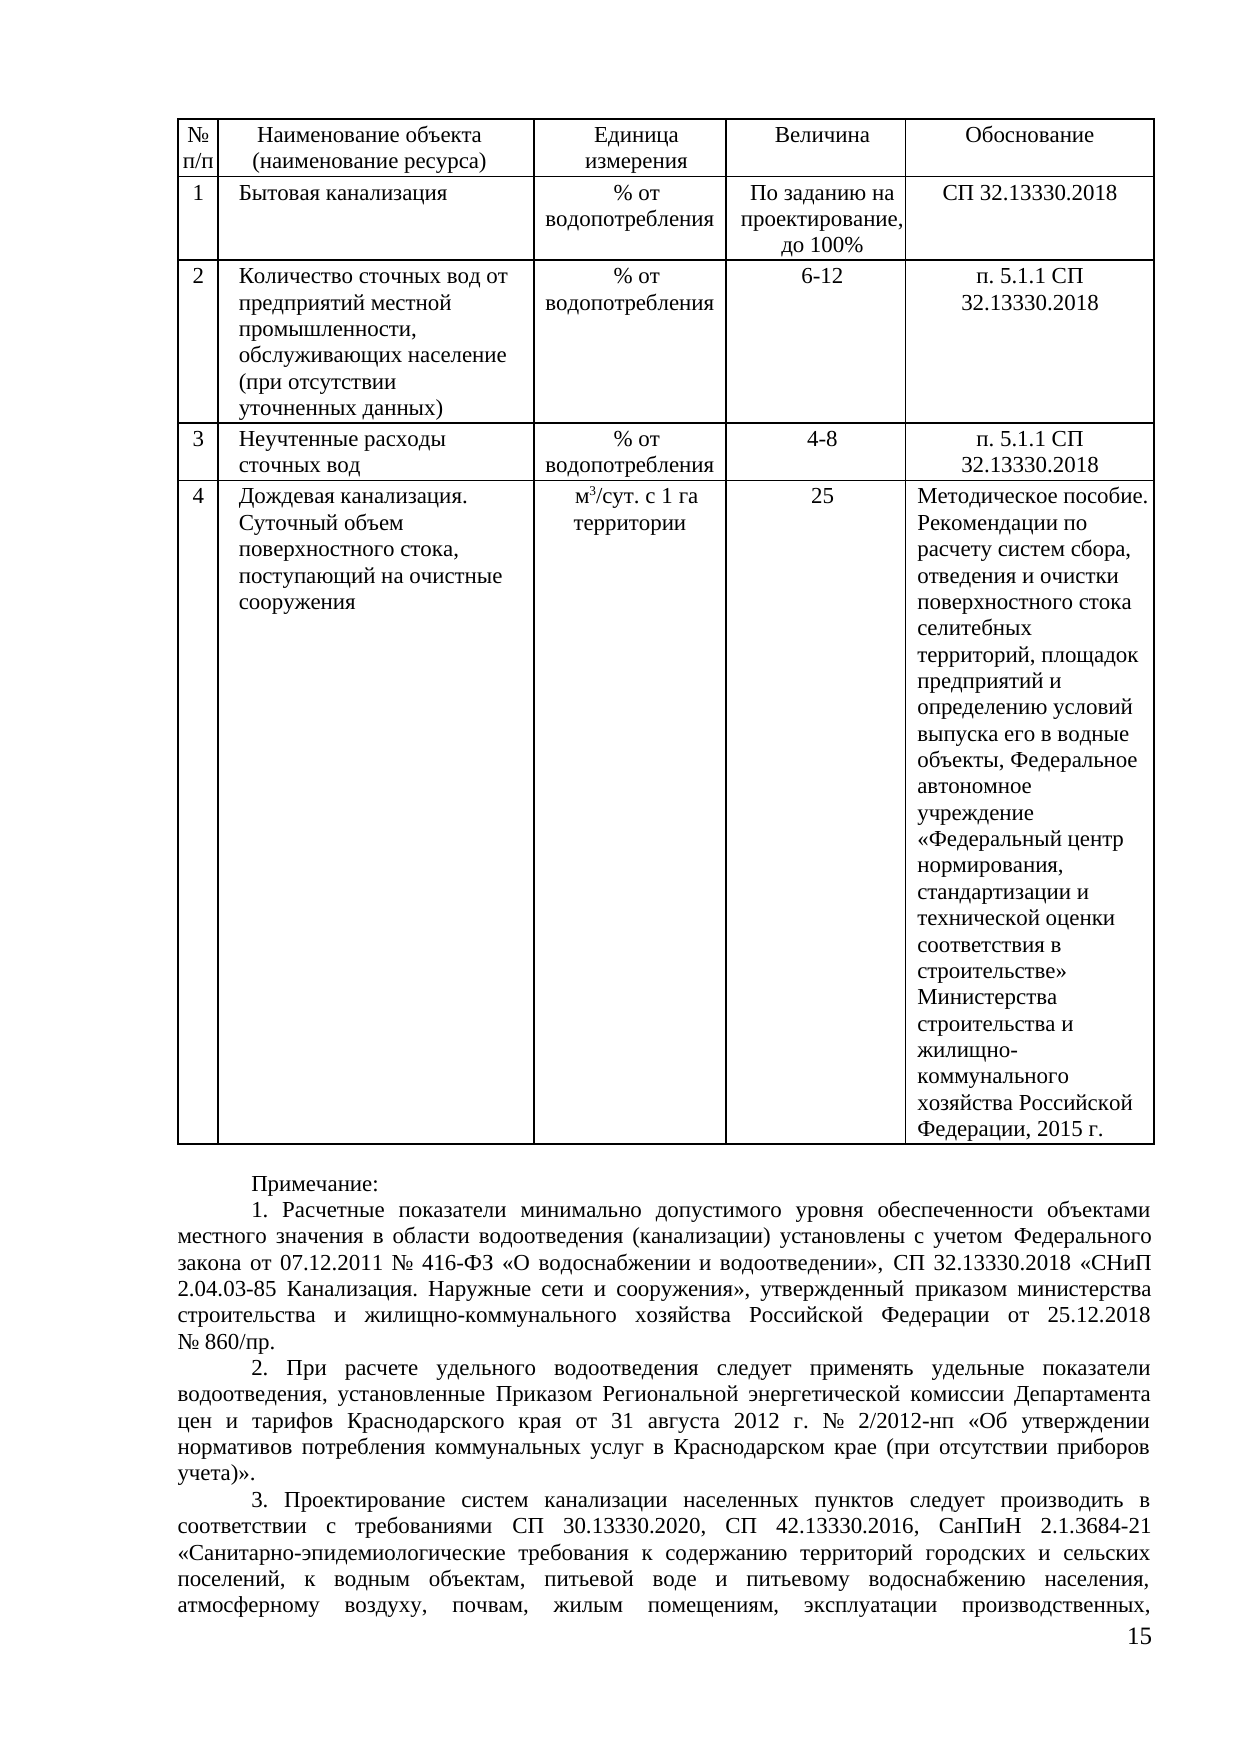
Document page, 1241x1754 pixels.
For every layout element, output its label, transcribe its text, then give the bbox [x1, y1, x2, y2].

text 2. При расчете удельного водоотведения следует применять удельные показатели водоотведения, установленные Приказом Региональной энергетической комиссии Департамента цен и тарифов Краснодарского края от 31 августа 2012 г. № 2/2012-нп «Об утверждении нормативов потребления коммунальных услуг в Краснодарском крае (при отсутствии приборов учета)». [177, 1354, 1152, 1486]
table_cell % от водопотребления [535, 177, 725, 259]
table_cell 4 [179, 481, 217, 1143]
table_cell % от водопотребления [535, 261, 725, 422]
table_cell Количество сточных вод от предприятий местной промышленности, обслуживающих население (при отсутствии уточненных данных) [219, 261, 533, 422]
table_cell п. 5.1.1 СП 32.13330.2018 [906, 261, 1153, 422]
table_cell п. 5.1.1 СП 32.13330.2018 [906, 424, 1153, 479]
table_cell По заданию на проектирование, до 100% [727, 177, 905, 259]
table_header Обоснование [906, 120, 1153, 176]
table_header Единица измерения [535, 120, 725, 176]
table_cell 25 [727, 481, 905, 1143]
table_cell Неучтенные расходы сточных вод [219, 424, 533, 479]
table_cell 2 [179, 261, 217, 422]
table_cell 6-12 [727, 261, 905, 422]
table_cell Дождевая канализация. Суточный объем поверхностного стока, поступающий на очистные сооружения [219, 481, 533, 1143]
table_cell 1 [179, 177, 217, 259]
table_header Величина [727, 120, 905, 176]
table_cell % от водопотребления [535, 424, 725, 479]
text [177, 1486, 1152, 1618]
table_cell 3 [179, 424, 217, 479]
table_cell Методическое пособие. Рекомендации по расчету систем сбора, отведения и очистки поверхностного стока селитебных территорий, площадок предприятий и определению условий выпуска его в водные объекты, Федеральное автономное учреждение «Федеральный центр нормирования, стандартизации и технической оценки соответствия в строительстве» Министерства строительства и жилищно-коммунального хозяйства Российской Федерации, 2015 г. [906, 481, 1153, 1143]
text Примечание: [177, 1169, 1152, 1196]
table_cell м3/сут. с 1 га территории [535, 481, 725, 1143]
text 1. Расчетные показатели минимально допустимого уровня обеспеченности объектами местного значения в области водоотведения (канализации) установлены с учетом Федерального закона от 07.12.2011 № 416-ФЗ «О водоснабжении и водоотведении», СП 32.13330.2018 «СНиП 2.04.03-85 Канализация. Наружные сети и сооружения», утвержденный приказом министерства строительства и жилищно-коммунального хозяйства Российской Федерации от 25.12.2018 № 860/пр. [177, 1196, 1152, 1354]
table_cell 4-8 [727, 424, 905, 479]
table_header № п/п [179, 120, 217, 176]
table_header Наименование объекта (наименование ресурса) [219, 120, 533, 176]
table_cell СП 32.13330.2018 [906, 177, 1153, 259]
table_cell Бытовая канализация [219, 177, 533, 259]
